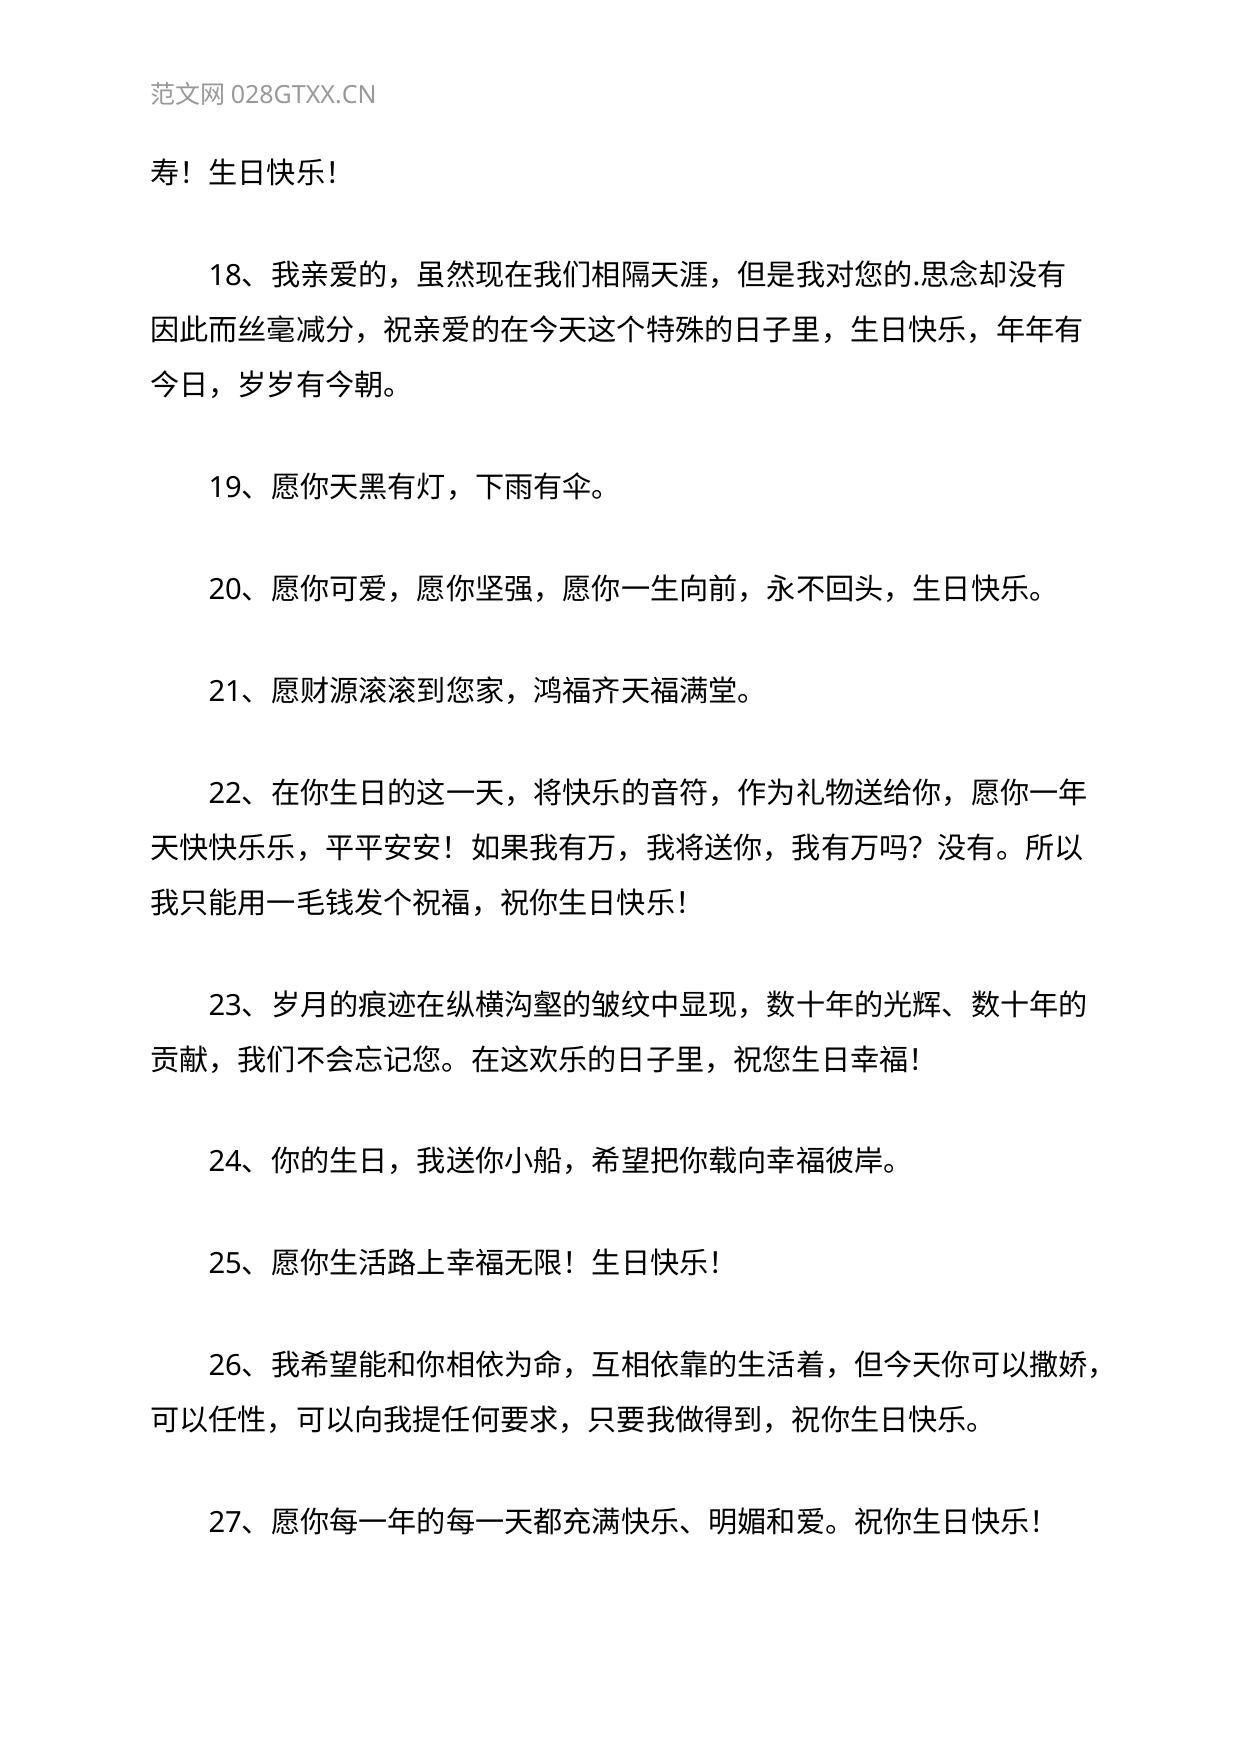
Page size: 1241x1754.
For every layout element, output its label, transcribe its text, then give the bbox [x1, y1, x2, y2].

text 19、愿你天黑有灯，下雨有伞。 [150, 463, 1090, 506]
text 23、岁月的痕迹在纵横沟壑的皱纹中显现，数十年的光辉、数十年的贡献，我们不会忘记您。在这欢乐的日子里，祝您生日幸福！ [150, 981, 1090, 1078]
text 21、愿财源滚滚到您家，鸿福齐天福满堂。 [150, 667, 1090, 710]
text 24、你的生日，我送你小船，希望把你载向幸福彼岸。 [150, 1138, 1090, 1180]
text 26、我希望能和你相依为命，互相依靠的生活着，但今天你可以撒娇，可以任性，可以向我提任何要求，只要我做得到，祝你生日快乐。 [150, 1342, 1090, 1439]
text 20、愿你可爱，愿你坚强，愿你一生向前，永不回头，生日快乐。 [150, 565, 1090, 608]
text 18、我亲爱的，虽然现在我们相隔天涯，但是我对您的.思念却没有因此而丝毫减分，祝亲爱的在今天这个特殊的日子里，生日快乐，年年有今日，岁岁有今朝。 [150, 252, 1090, 404]
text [150, 150, 1090, 192]
text 25、愿你生活路上幸福无限！生日快乐！ [150, 1240, 1090, 1282]
text 27、愿你每一年的每一天都充满快乐、明媚和爱。祝你生日快乐！ [150, 1498, 1090, 1541]
text 22、在你生日的这一天，将快乐的音符，作为礼物送给你，愿你一年天快快乐乐，平平安安！如果我有万，我将送你，我有万吗？没有。所以我只能用一毛钱发个祝福，祝你生日快乐！ [150, 769, 1090, 922]
